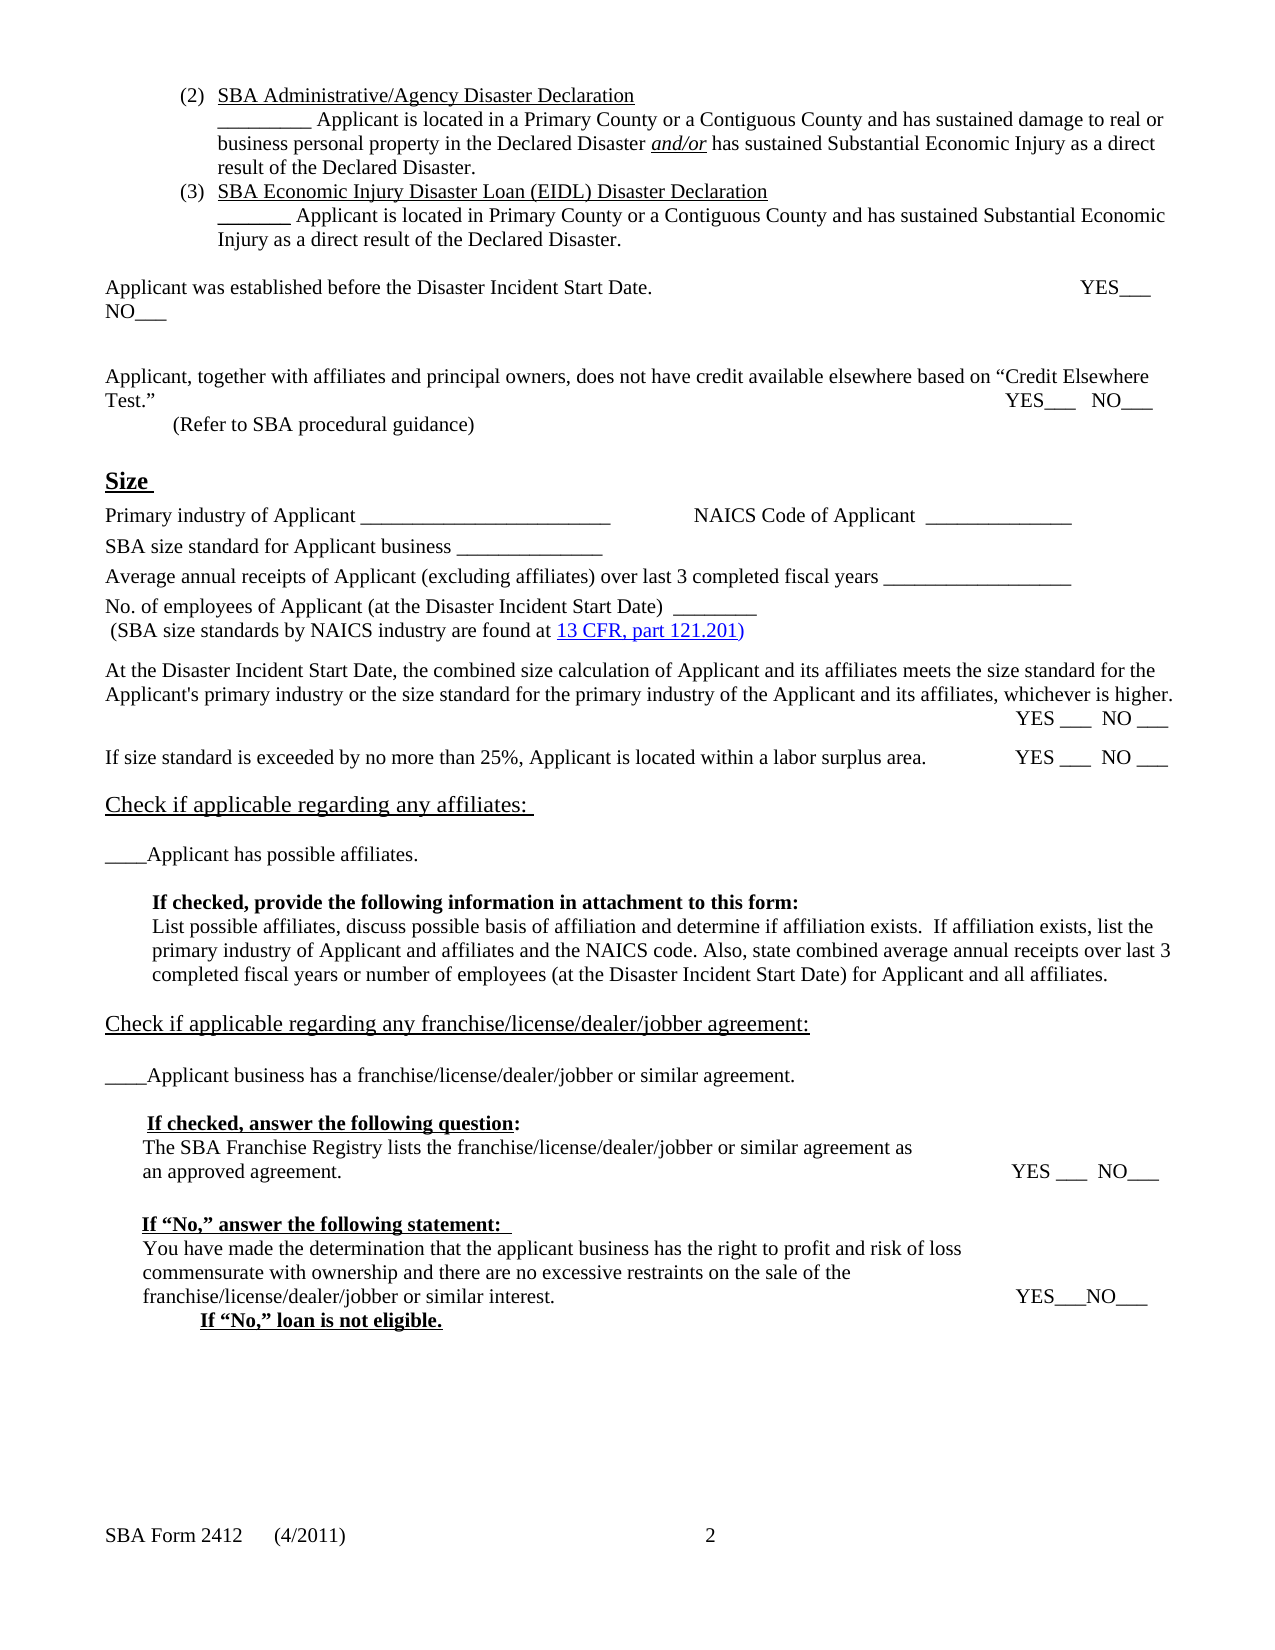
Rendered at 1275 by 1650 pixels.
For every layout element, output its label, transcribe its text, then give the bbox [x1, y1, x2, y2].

text Average annual receipts of Applicant (excluding affiliates) over last 3 completed fiscal years __________________ [105, 564, 1192, 588]
text If checked, answer the following question: [105, 1111, 1192, 1135]
text Check if applicable regarding any affiliates: [105, 792, 1192, 818]
text Size [105, 466, 1192, 495]
list SBA Administrative/Agency Disaster Declaration [180, 83, 1192, 107]
text _________ Applicant is located in a Primary County or a Contiguous County and has sustained damage to real or business personal property in the Declared Disaster and/or has sustained Substantial Economic Injury as a direct result of the Declared Disaster. [217, 107, 1192, 179]
text SBA size standard for Applicant business ______________ [105, 534, 1087, 558]
text (SBA size standards by NAICS industry are found at 13 CFR, part 121.201) [105, 618, 1192, 642]
text franchise/license/dealer/jobber or similar interest. YES___NO___ [142, 1284, 1192, 1308]
text At the Disaster Incident Start Date, the combined size calculation of Applicant and its affiliates meets the size standard for the Applicant's primary industry or the size standard for the primary industry of the Applicant and its affiliates, whichever is higher. YES ___ NO ___ [105, 657, 1192, 730]
text The SBA Franchise Registry lists the franchise/license/dealer/jobber or similar agreement as [142, 1135, 1192, 1159]
text Applicant, together with affiliates and principal owners, does not have credit available elsewhere based on “Credit Elsewhere Test.” YES___ NO___ [105, 364, 1192, 412]
text List possible affiliates, discuss possible basis of affiliation and determine if affiliation exists. If affiliation exists, list the primary industry of Applicant and affiliates and the NAICS code. Also, state combined average annual receipts over last 3 completed fiscal years or number of employees (at the Disaster Incident Start Date) for Applicant and all affiliates. [152, 914, 1192, 986]
text _______ Applicant is located in Primary County or a Contiguous County and has sustained Substantial Economic Injury as a direct result of the Declared Disaster. [217, 203, 1192, 251]
list SBA Economic Injury Disaster Loan (EIDL) Disaster Declaration [180, 179, 1192, 203]
text If checked, provide the following information in attachment to this form: [152, 890, 1192, 914]
text Primary industry of Applicant ________________________ NAICS Code of Applicant ______________ [105, 503, 1192, 527]
text ____Applicant has possible affiliates. [105, 842, 1192, 866]
text No. of employees of Applicant (at the Disaster Incident Start Date) ________ [105, 594, 1192, 618]
text an approved agreement. YES ___ NO___ [142, 1159, 1192, 1183]
text Applicant was established before the Disaster Incident Start Date. YES___ NO___ [105, 275, 1192, 323]
text If “No,” answer the following statement: [105, 1212, 1192, 1236]
text (Refer to SBA procedural guidance) [105, 412, 1192, 436]
text ____Applicant business has a franchise/license/dealer/jobber or similar agreement. [105, 1063, 1192, 1087]
text If size standard is exceeded by no more than 25%, Applicant is located within a labor surplus area. YES ___ NO ___ [105, 745, 1192, 769]
text You have made the determination that the applicant business has the right to profit and risk of loss [142, 1236, 1192, 1260]
text Check if applicable regarding any franchise/license/dealer/jobber agreement: [105, 1010, 1192, 1037]
text commensurate with ownership and there are no excessive restraints on the sale of the [142, 1260, 1192, 1284]
text If “No,” loan is not eligible. [142, 1308, 1192, 1332]
